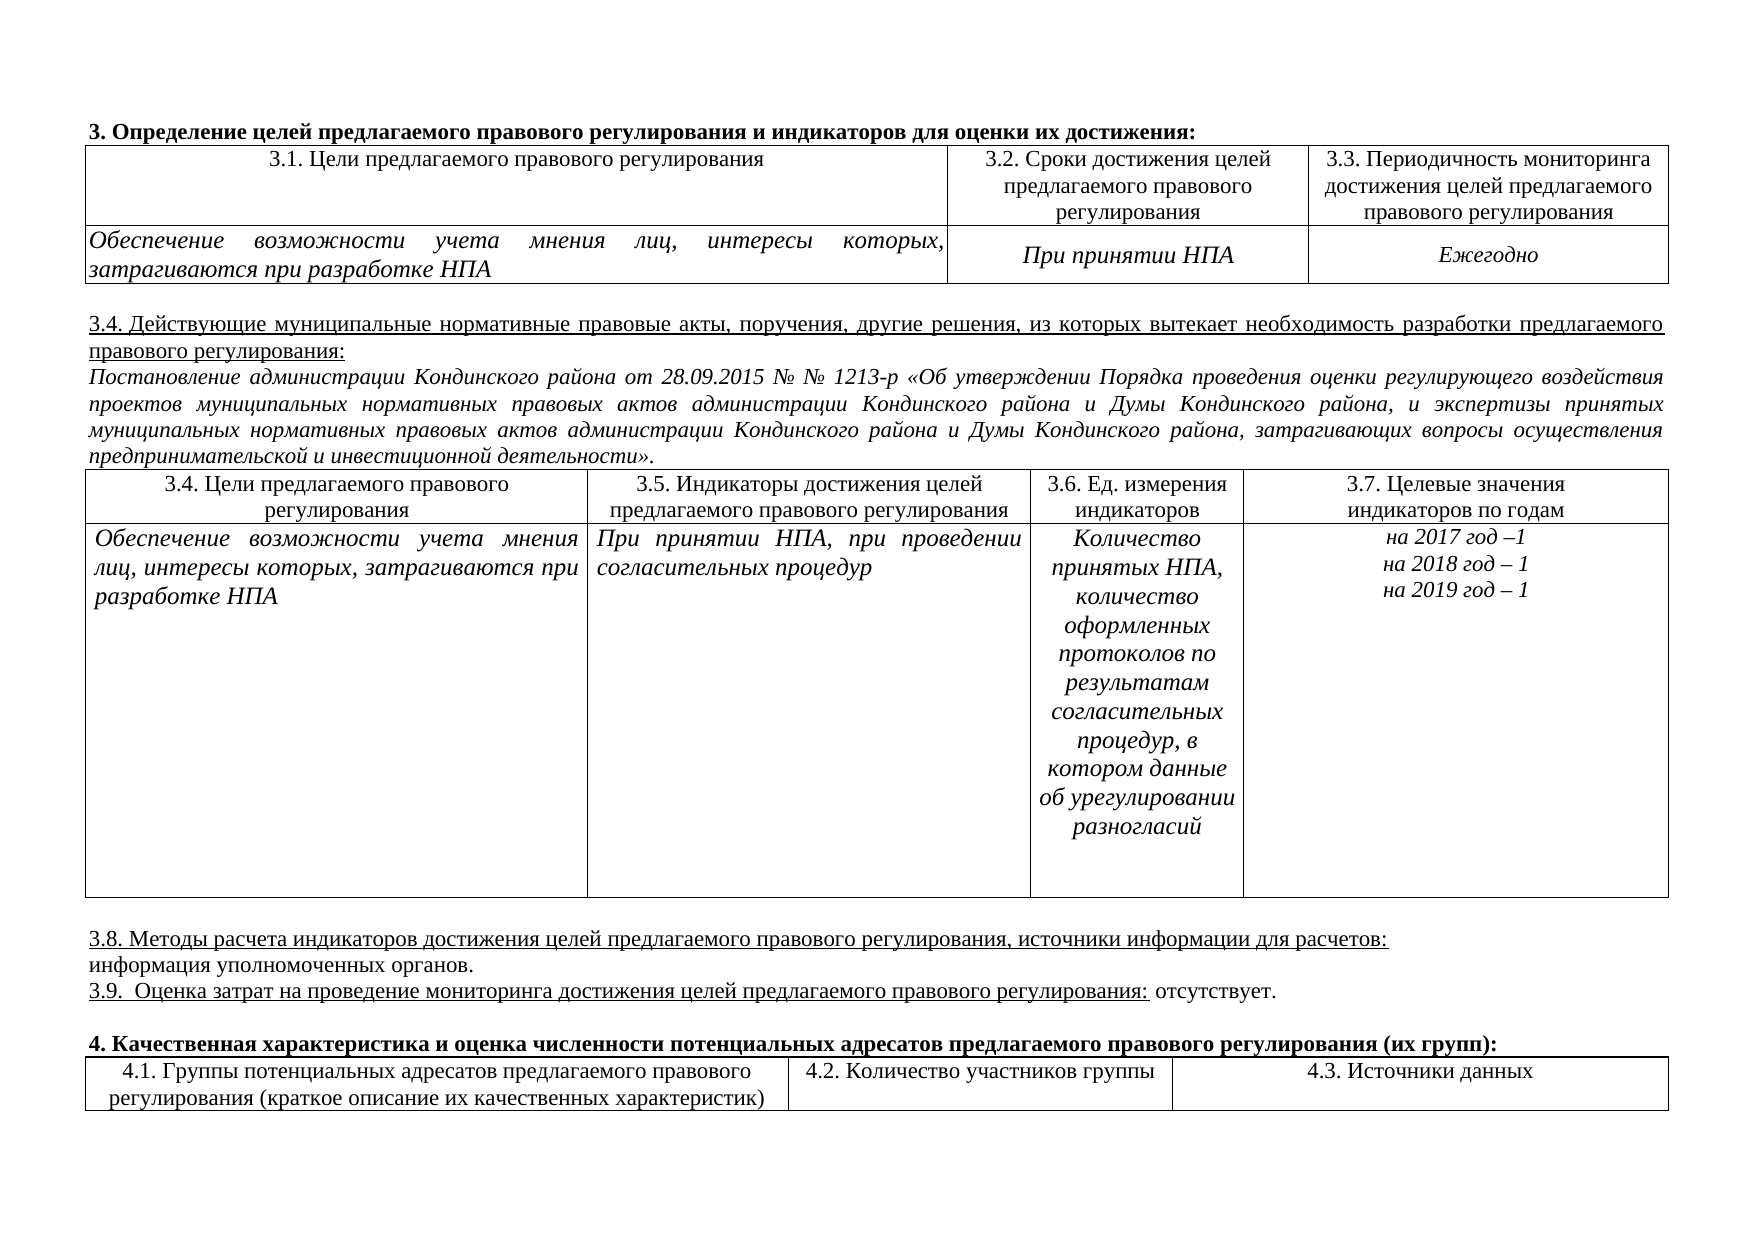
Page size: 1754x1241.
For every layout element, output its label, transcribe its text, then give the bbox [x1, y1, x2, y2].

text 4. Качественная характеристика и оценка численности потенциальных адресатов предлагаемого правового регулирования (их групп): [89, 1030, 1665, 1056]
table_cell При принятии НПА, при проведении согласительных процедур [588, 524, 1030, 897]
text 3.4. Действующие муниципальные нормативные правовые акты, поручения, другие решения, из которых вытекает необходимость разработки предлагаемого правового регулирования: [89, 335, 1665, 363]
table_header 3.5. Индикаторы достижения целей предлагаемого правового регулирования [588, 470, 1030, 522]
table_cell Обеспечение возможности учета мнения лиц, интересы которых, затрагиваются при разработке НПА [86, 226, 947, 283]
table_header 3.6. Ед. измерения индикаторов [1031, 470, 1243, 522]
table_header 3.3. Периодичность мониторинга достижения целей предлагаемого правового регулирования [1309, 146, 1668, 224]
table_cell Ежегодно [1309, 226, 1668, 283]
text Постановление администрации Кондинского района от 28.09.2015 № № 1213-р «Об утверждении Порядка проведения оценки регулирующего воздействия проектов муниципальных нормативных правовых актов администрации Кондинского района и Думы Кондинского района, и экспертизы принятых муниципальных нормативных правовых актов администрации Кондинского района и Думы Кондинского района, затрагивающих вопросы осуществления предпринимательской и инвестиционной деятельности». [89, 363, 1665, 469]
table_cell Обеспечение возможности учета мнения лиц, интересы которых, затрагиваются при разработке НПА [86, 524, 587, 897]
table_header 4.1. Группы потенциальных адресатов предлагаемого правового регулирования (краткое описание их качественных характеристик) [86, 1058, 788, 1110]
table_header 4.2. Количество участников группы [789, 1058, 1172, 1110]
table_cell При принятии НПА [948, 226, 1308, 283]
text информация уполномоченных органов. [89, 951, 1665, 977]
text 3.8. Методы расчета индикаторов достижения целей предлагаемого правового регулирования, источники информации для расчетов: [89, 924, 1665, 951]
table_header 3.2. Сроки достижения целей предлагаемого правового регулирования [948, 146, 1308, 224]
table_cell Количество принятых НПА, количество оформленных протоколов по результатам согласительных процедур, в котором данные об урегулировании разногласий [1031, 524, 1243, 897]
table_header 4.3. Источники данных [1173, 1058, 1668, 1110]
table_header 3.7. Целевые значения индикаторов по годам [1244, 470, 1668, 522]
text 3.4. Действующие муниципальные нормативные правовые акты, поручения, другие решения, из которых вытекает необходимость разработки предлагаемого правового регулирования: [89, 311, 1665, 333]
table_header 3.1. Цели предлагаемого правового регулирования [86, 146, 947, 224]
text 3.9. Оценка затрат на проведение мониторинга достижения целей предлагаемого правового регулирования: отсутствует. [89, 977, 1665, 1004]
table_header 3.4. Цели предлагаемого правового регулирования [86, 470, 587, 522]
text 3. Определение целей предлагаемого правового регулирования и индикаторов для оценки их достижения: [89, 118, 1665, 144]
table_cell на 2017 год –1 на 2018 год – 1 на 2019 год – 1 [1244, 524, 1668, 897]
